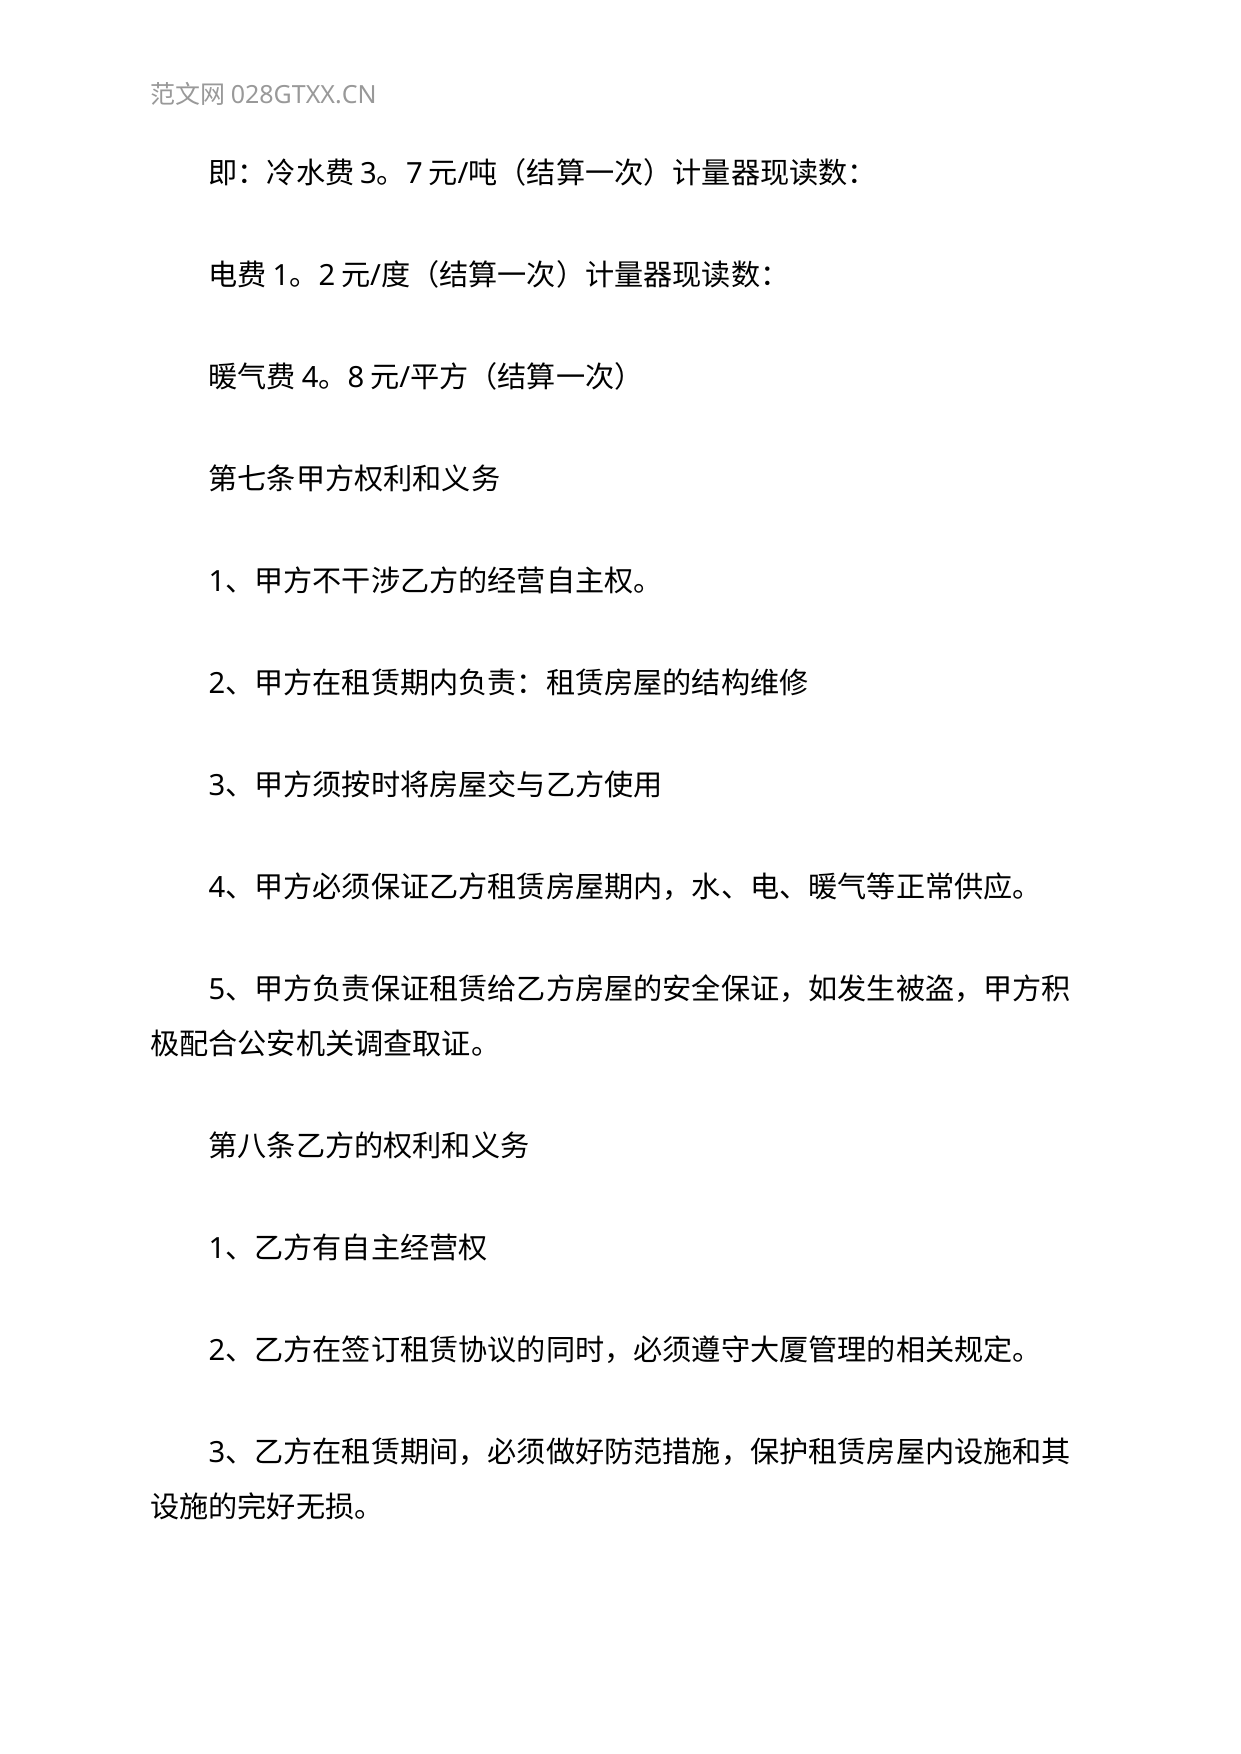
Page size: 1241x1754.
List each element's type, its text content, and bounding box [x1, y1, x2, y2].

text 4、甲方必须保证乙方租赁房屋期内，水、电、暖气等正常供应。 [150, 864, 1090, 906]
text 第七条甲方权利和义务 [150, 456, 1090, 498]
text 暖气费4。8元/平方（结算一次） [150, 354, 1090, 396]
text 1、甲方不干涉乙方的经营自主权。 [150, 558, 1090, 600]
text 5、甲方负责保证租赁给乙方房屋的安全保证，如发生被盗，甲方积极配合公安机关调查取证。 [150, 966, 1090, 1063]
text 2、乙方在签订租赁协议的同时，必须遵守大厦管理的相关规定。 [150, 1326, 1090, 1368]
text 3、甲方须按时将房屋交与乙方使用 [150, 762, 1090, 804]
text 3、乙方在租赁期间，必须做好防范措施，保护租赁房屋内设施和其设施的完好无损。 [150, 1428, 1090, 1525]
text 2、甲方在租赁期内负责：租赁房屋的结构维修 [150, 660, 1090, 702]
text 第八条乙方的权利和义务 [150, 1122, 1090, 1165]
text 即：冷水费3。7元/吨（结算一次）计量器现读数： [150, 150, 1090, 192]
text 1、乙方有自主经营权 [150, 1224, 1090, 1267]
text 电费1。2元/度（结算一次）计量器现读数： [150, 252, 1090, 294]
